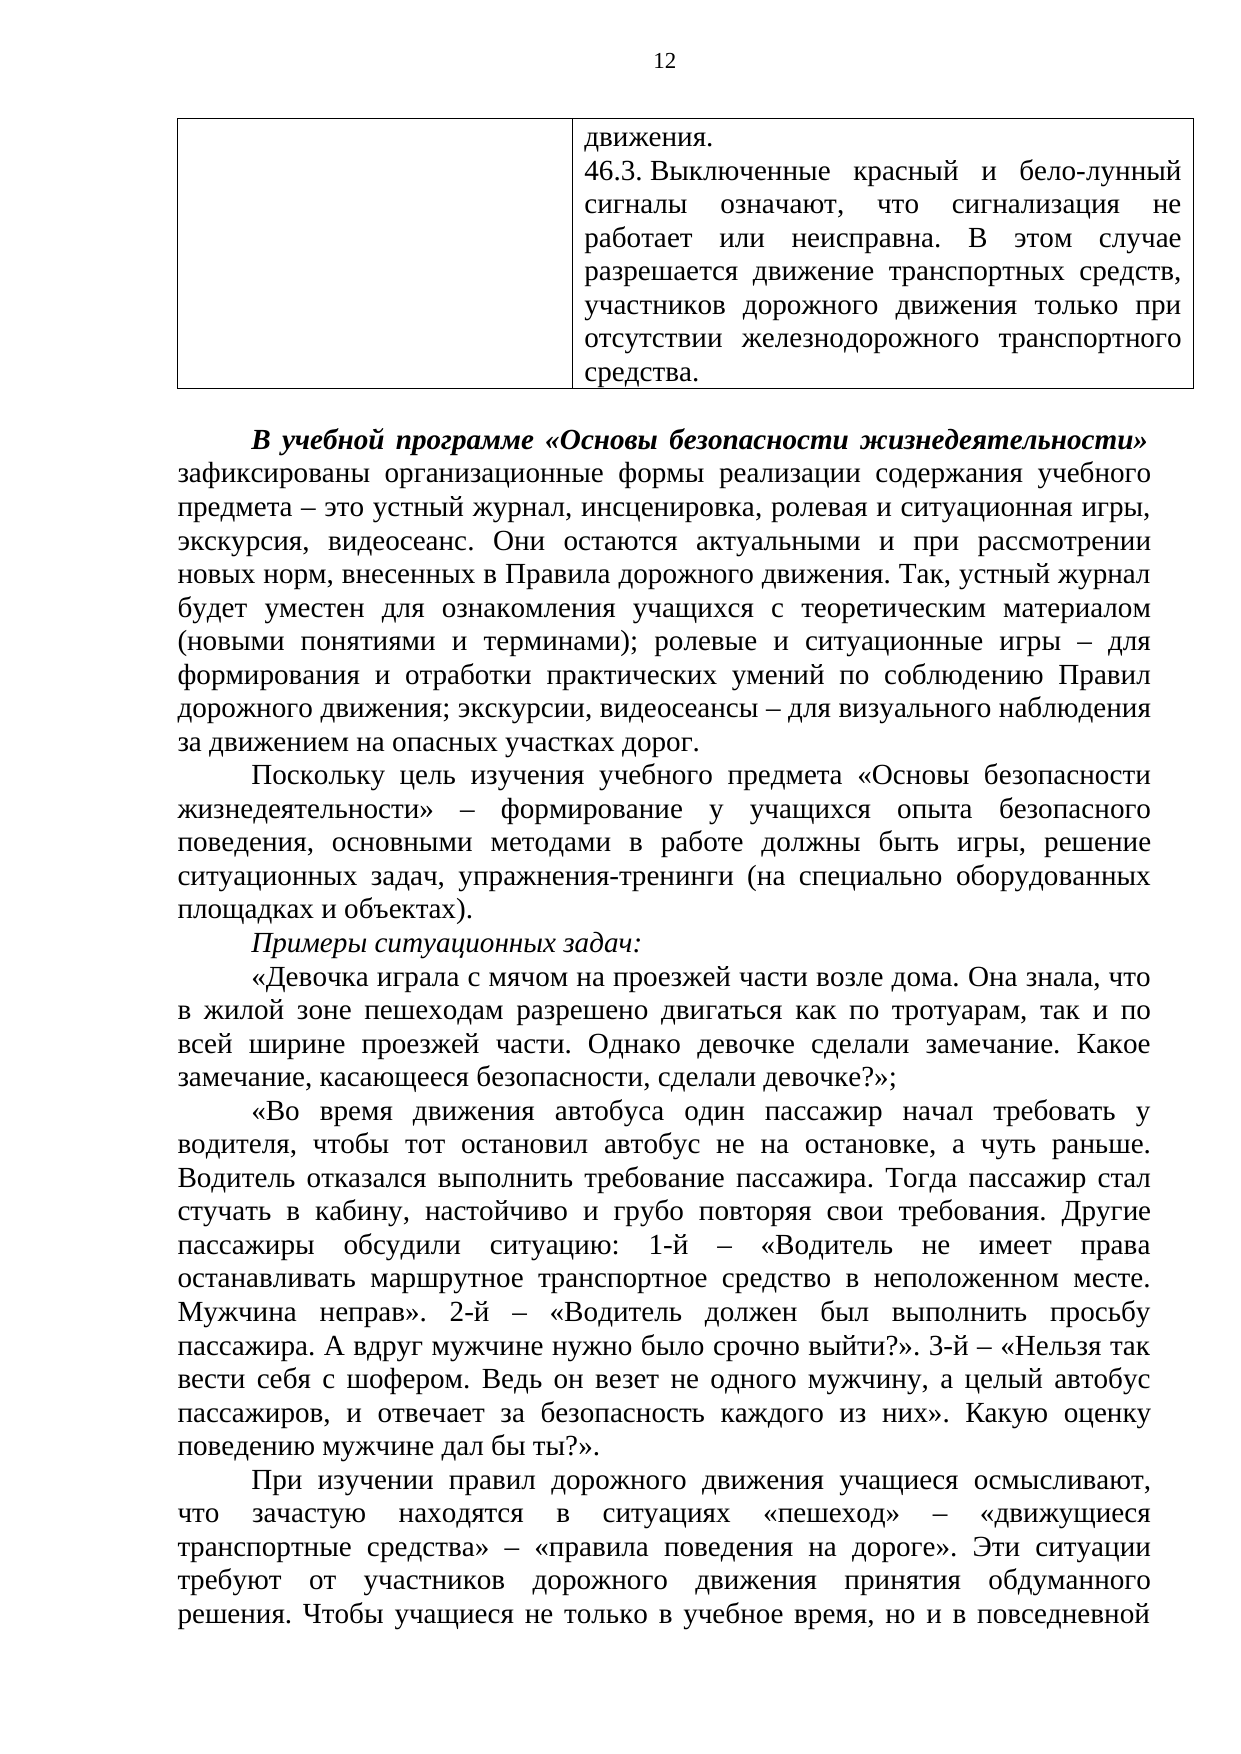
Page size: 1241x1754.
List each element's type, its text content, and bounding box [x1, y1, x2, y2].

text Поскольку цель изучения учебного предмета «Основы безопасности жизнедеятельности» – формирование у учащихся опыта безопасного поведения, основными методами в работе должны быть игры, решение ситуационных задач, упражнения-тренинги (на специально оборудованных площадках и объектах). [177, 757, 1152, 925]
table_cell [178, 119, 572, 387]
text Примеры ситуационных задач: [177, 925, 1152, 959]
text В учебной программе «Основы безопасности жизнедеятельности» зафиксированы организационные формы реализации содержания учебного предмета – это устный журнал, инсценировка, ролевая и ситуационная игры, экскурсия, видеосеанс. Они остаются актуальными и при рассмотрении новых норм, внесенных в Правила дорожного движения. Так, устный журнал будет уместен для ознакомления учащихся с теоретическим материалом (новыми понятиями и терминами); ролевые и ситуационные игры – для формирования и отработки практических умений по соблюдению Правил дорожного движения; экскурсии, видеосеансы – для визуального наблюдения за движением на опасных участках дорог. [177, 422, 1152, 757]
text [177, 1462, 1152, 1629]
text «Во время движения автобуса один пассажир начал требовать у водителя, чтобы тот остановил автобус не на остановке, а чуть раньше. Водитель отказался выполнить требование пассажира. Тогда пассажир стал стучать в кабину, настойчиво и грубо повторяя свои требования. Другие пассажиры обсудили ситуацию: 1-й – «Водитель не имеет права останавливать маршрутное транспортное средство в неположенном месте. Мужчина неправ». 2-й – «Водитель должен был выполнить просьбу пассажира. А вдруг мужчине нужно было срочно выйти?». 3-й – «Нельзя так вести себя с шофером. Ведь он везет не одного мужчину, а целый автобус пассажиров, и отвечает за безопасность каждого из них». Какую оценку поведению мужчине дал бы ты?». [177, 1093, 1152, 1462]
text «Девочка играла с мячом на проезжей части возле дома. Она знала, что в жилой зоне пешеходам разрешено двигаться как по тротуарам, так и по всей ширине проезжей части. Однако девочке сделали замечание. Какое замечание, касающееся безопасности, сделали девочке?»; [177, 959, 1152, 1093]
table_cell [573, 119, 1193, 387]
